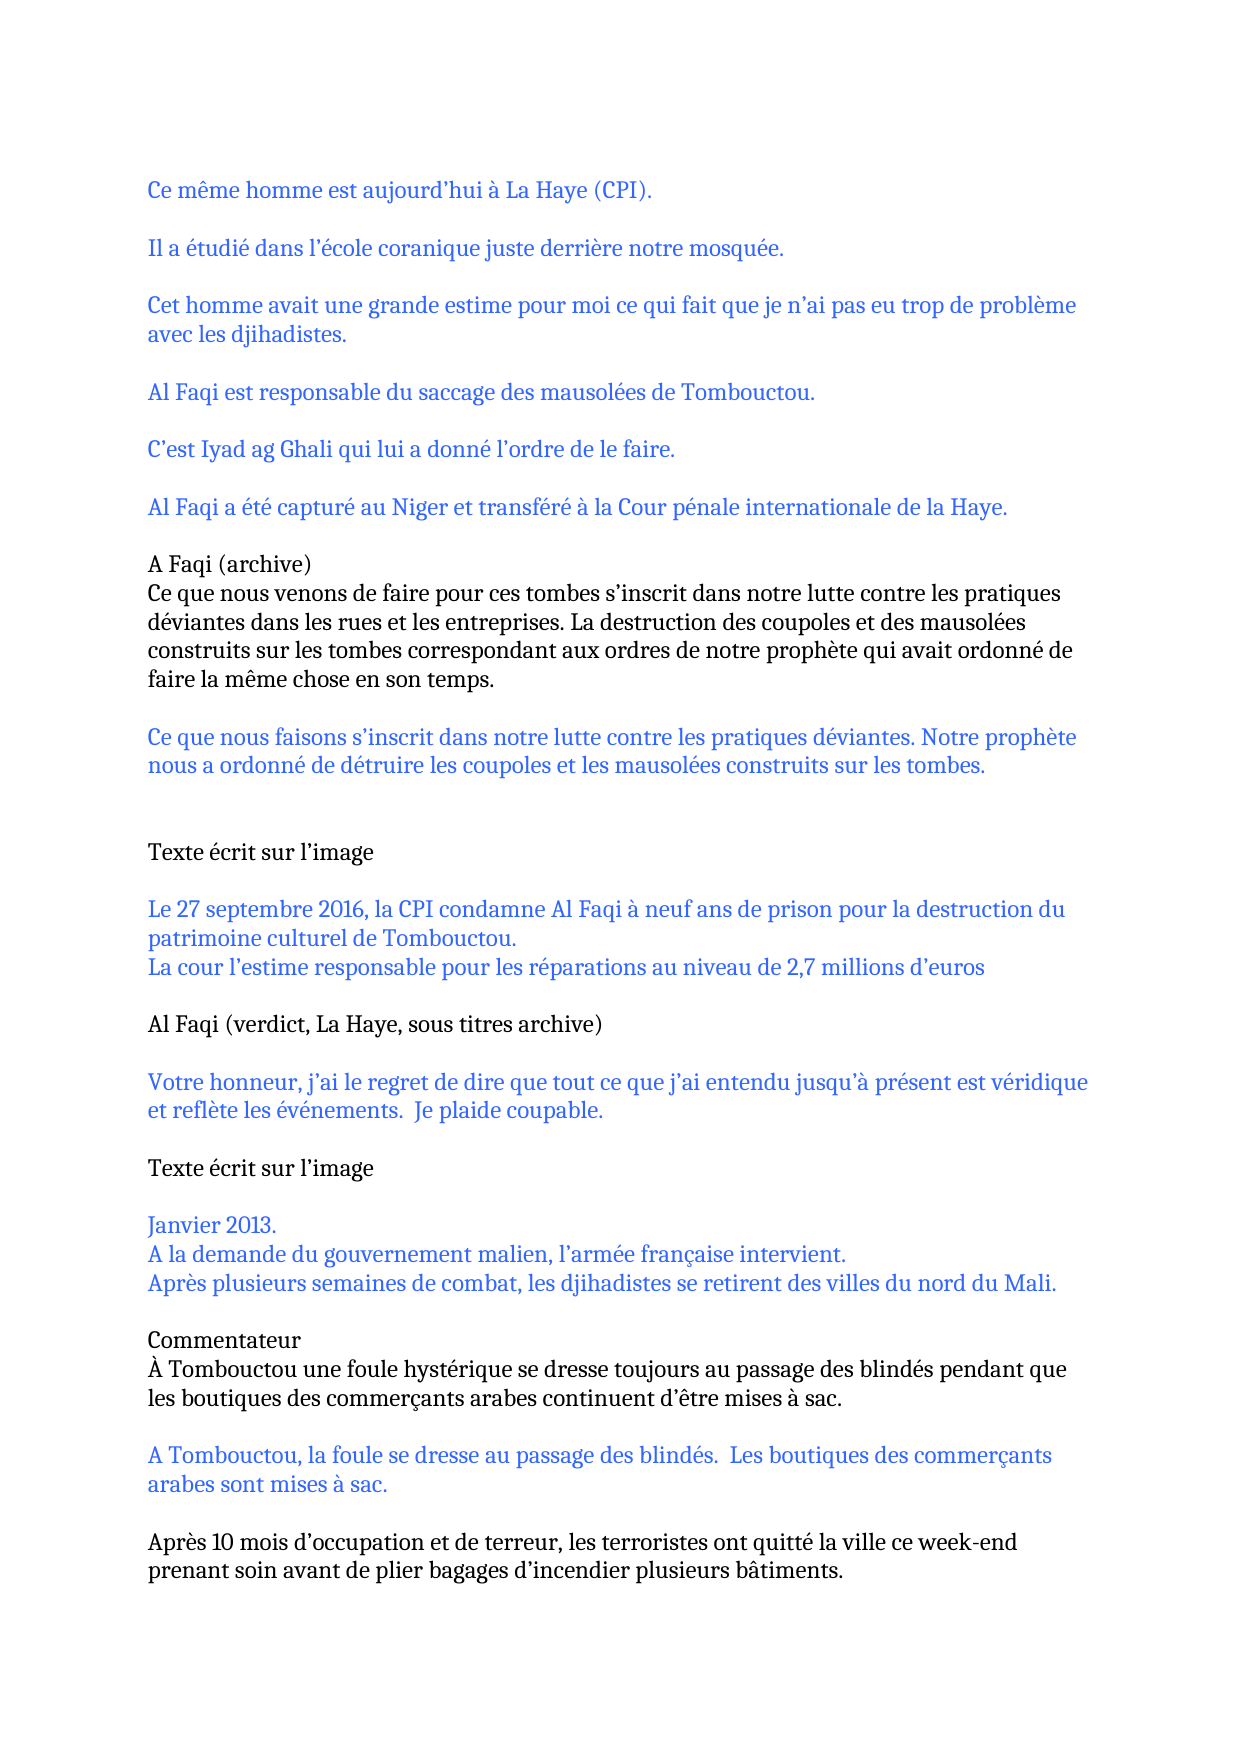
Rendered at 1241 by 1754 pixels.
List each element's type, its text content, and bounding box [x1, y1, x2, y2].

text Cet homme avait une grande estime pour moi ce qui fait que je n’ai pas eu trop de problème avec les djihadistes. [148, 291, 1093, 349]
text À Tombouctou une foule hystérique se dresse toujours au passage des blindés pendant que les boutiques des commerçants arabes continuent d’être mises à sac. [148, 1355, 1093, 1413]
text A Faqi (archive) [148, 550, 1093, 579]
text Texte écrit sur l’image [148, 1154, 1093, 1183]
text Ce que nous venons de faire pour ces tombes s’inscrit dans notre lutte contre les pratiques déviantes dans les rues et les entreprises. La destruction des coupoles et des mausolées construits sur les tombes correspondant aux ordres de notre prophète qui avait ordonné de faire la même chose en son temps. [148, 579, 1093, 694]
text Ce que nous faisons s’inscrit dans notre lutte contre les pratiques déviantes. Notre prophète nous a ordonné de détruire les coupoles et les mausolées construits sur les tombes. [148, 723, 1093, 780]
text A Tombouctou, la foule se dresse au passage des blindés. Les boutiques des commerçants arabes sont mises à sac. [148, 1441, 1093, 1499]
text Ce même homme est aujourd’hui à La Haye (CPI). [148, 176, 1093, 205]
text Al Faqi est responsable du saccage des mausolées de Tombouctou. [148, 378, 1093, 406]
text Texte écrit sur l’image [148, 838, 1093, 866]
text Il a étudié dans l’école coranique juste derrière notre mosquée. [148, 234, 1093, 263]
text Janvier 2013. [148, 1211, 1093, 1240]
text Après plusieurs semaines de combat, les djihadistes se retirent des villes du nord du Mali. [148, 1269, 1093, 1298]
text Votre honneur, j’ai le regret de dire que tout ce que j’ai entendu jusqu’à présent est véridique et reflète les événements. Je plaide coupable. [148, 1068, 1093, 1125]
text Al Faqi a été capturé au Niger et transféré à la Cour pénale internationale de la Haye. [148, 493, 1093, 521]
text A la demande du gouvernement malien, l’armée française intervient. [148, 1240, 1093, 1269]
text Commentateur [148, 1326, 1093, 1355]
text Al Faqi (verdict, La Haye, sous titres archive) [148, 1010, 1093, 1039]
text C’est Iyad ag Ghali qui lui a donné l’ordre de le faire. [148, 435, 1093, 464]
text Après 10 mois d’occupation et de terreur, les terroristes ont quitté la ville ce week-end prenant soin avant de plier bagages d’incendier plusieurs bâtiments. [148, 1528, 1093, 1585]
text La cour l’estime responsable pour les réparations au niveau de 2,7 millions d’euros [148, 953, 1093, 981]
text Le 27 septembre 2016, la CPI condamne Al Faqi à neuf ans de prison pour la destruction du patrimoine culturel de Tombouctou. [148, 895, 1093, 953]
